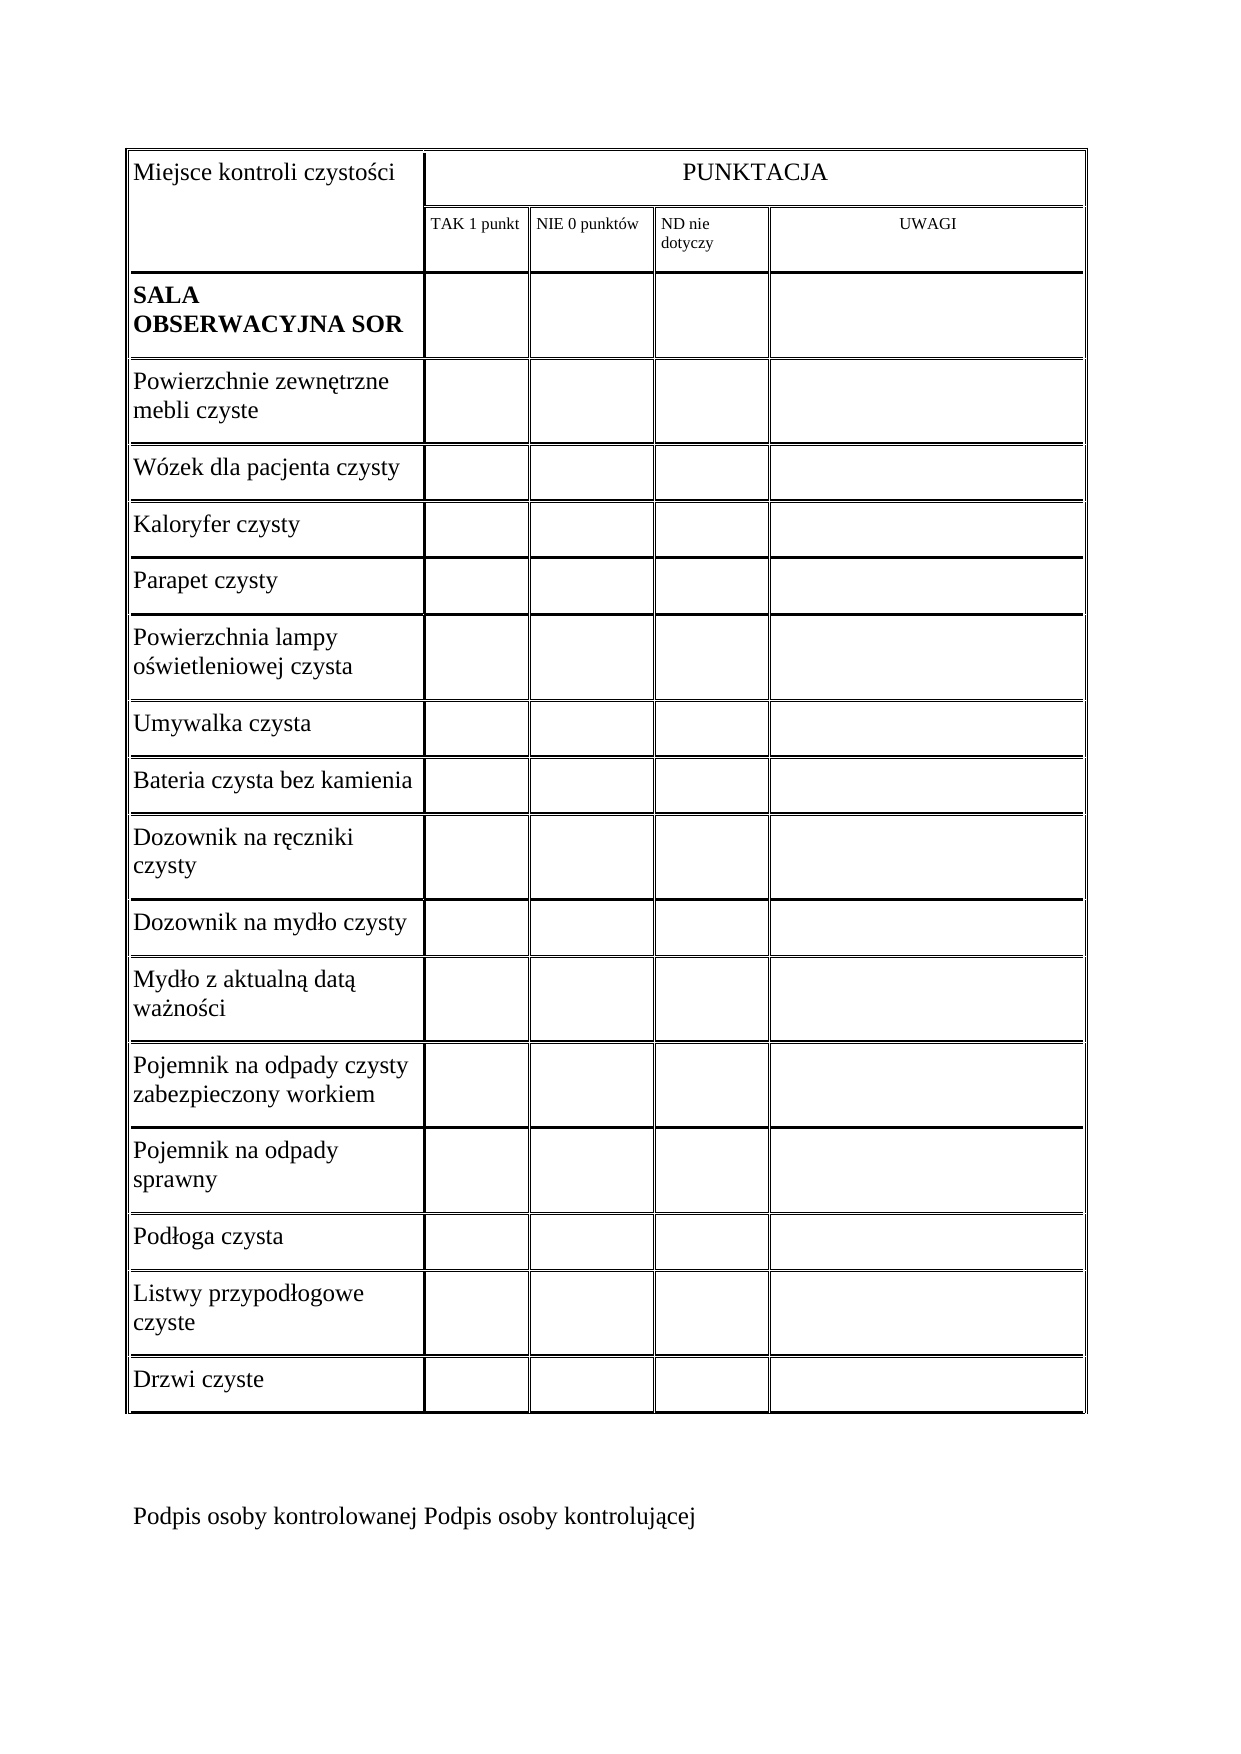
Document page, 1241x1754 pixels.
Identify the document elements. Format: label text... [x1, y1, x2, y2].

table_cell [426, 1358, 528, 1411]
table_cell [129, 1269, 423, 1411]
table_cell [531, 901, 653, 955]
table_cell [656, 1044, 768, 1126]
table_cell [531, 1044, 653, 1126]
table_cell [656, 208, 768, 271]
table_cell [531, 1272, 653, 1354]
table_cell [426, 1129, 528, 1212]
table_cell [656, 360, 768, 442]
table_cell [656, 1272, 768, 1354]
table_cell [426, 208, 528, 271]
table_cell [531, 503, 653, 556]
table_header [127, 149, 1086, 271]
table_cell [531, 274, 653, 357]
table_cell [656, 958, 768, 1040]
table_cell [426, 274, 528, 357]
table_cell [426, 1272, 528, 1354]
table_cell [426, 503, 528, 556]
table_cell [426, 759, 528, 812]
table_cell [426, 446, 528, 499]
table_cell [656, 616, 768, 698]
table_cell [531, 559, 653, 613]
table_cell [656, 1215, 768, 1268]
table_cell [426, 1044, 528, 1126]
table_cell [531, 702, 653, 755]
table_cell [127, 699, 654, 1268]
text Podpis osoby kontrolowanej Podpis osoby kontrolującej [133, 1501, 1092, 1530]
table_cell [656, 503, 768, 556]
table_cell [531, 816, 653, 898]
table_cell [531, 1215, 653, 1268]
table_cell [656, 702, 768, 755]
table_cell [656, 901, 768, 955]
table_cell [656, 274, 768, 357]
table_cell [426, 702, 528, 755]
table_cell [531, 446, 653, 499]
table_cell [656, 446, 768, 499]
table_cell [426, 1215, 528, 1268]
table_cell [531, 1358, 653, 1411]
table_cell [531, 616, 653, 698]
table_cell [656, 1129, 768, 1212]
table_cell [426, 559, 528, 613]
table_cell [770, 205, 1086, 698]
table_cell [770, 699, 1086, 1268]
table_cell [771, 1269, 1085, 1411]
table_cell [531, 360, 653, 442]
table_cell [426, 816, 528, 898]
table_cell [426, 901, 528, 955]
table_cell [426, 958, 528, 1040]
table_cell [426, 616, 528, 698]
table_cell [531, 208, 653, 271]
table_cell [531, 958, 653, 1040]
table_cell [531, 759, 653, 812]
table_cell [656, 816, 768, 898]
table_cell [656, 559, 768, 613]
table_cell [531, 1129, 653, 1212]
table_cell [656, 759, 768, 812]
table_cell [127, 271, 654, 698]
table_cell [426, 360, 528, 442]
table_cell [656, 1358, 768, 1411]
